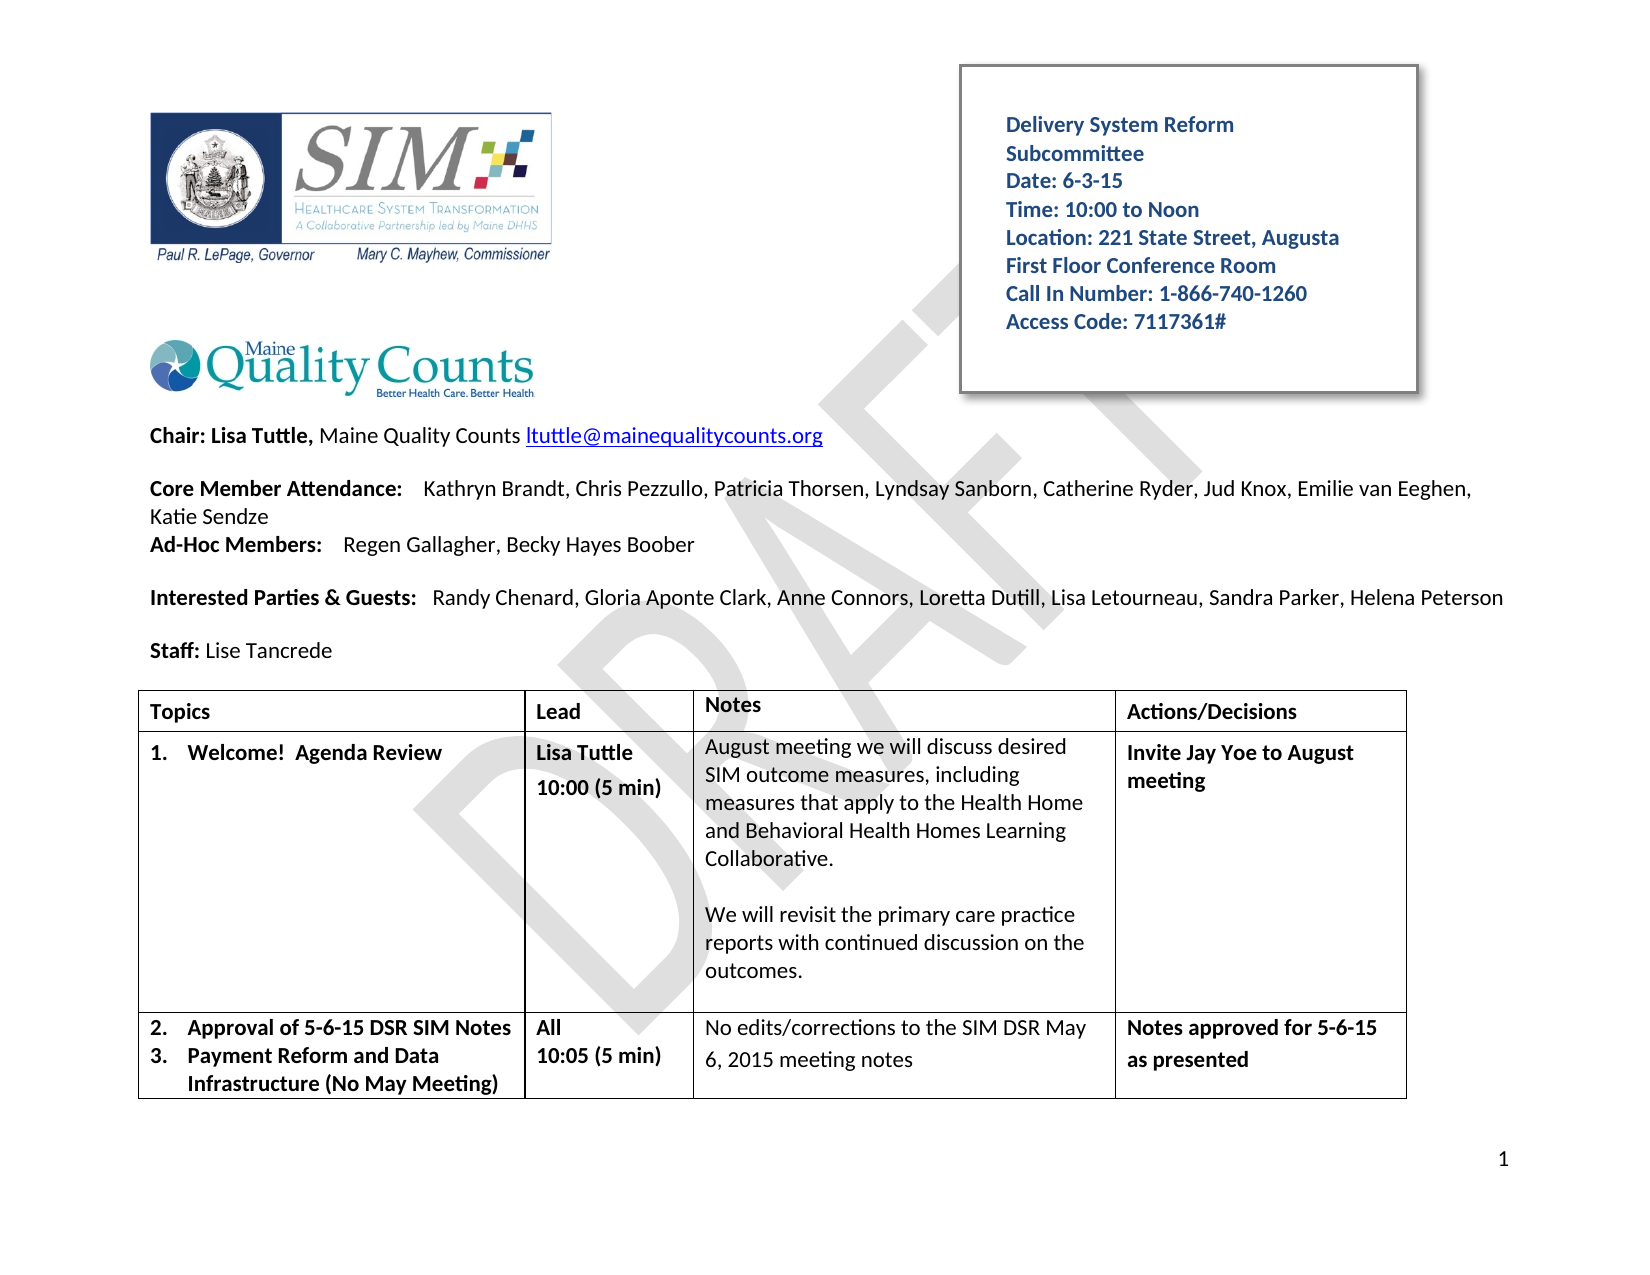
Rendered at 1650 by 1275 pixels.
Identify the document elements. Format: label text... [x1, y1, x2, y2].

table_header Actions/Decisions [1116, 691, 1406, 731]
picture [150, 340, 535, 397]
text Staff: Lise Tancrede [150, 636, 1509, 664]
table_cell August meeting we will discuss desired SIM outcome measures, including measures that apply to the Health Home and Behavioral Health Homes Learning Collaborative. We will revisit the primary care practice reports with continued discussion on the outcomes. [694, 732, 1115, 1012]
text Interested Parties & Guests: Randy Chenard, Gloria Aponte Clark, Anne Connors, Loretta Dutill, Lisa Letourneau, Sandra Parker, Helena Peterson [150, 583, 1509, 611]
text Ad-Hoc Members: Regen Gallagher, Becky Hayes Boober [150, 530, 1509, 558]
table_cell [139, 1013, 524, 1098]
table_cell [694, 1013, 1115, 1098]
table_header Notes [694, 691, 1115, 731]
text Core Member Attendance: Kathryn Brandt, Chris Pezzullo, Patricia Thorsen, Lyndsay Sanborn, Catherine Ryder, Jud Knox, Emilie van Eeghen, Katie Sendze [150, 474, 1509, 530]
table_header Lead [526, 691, 693, 731]
table_cell Welcome! Agenda Review [139, 732, 524, 1012]
text Chair: Lisa Tuttle, Maine Quality Counts ltuttle@mainequalitycounts.org [150, 421, 1509, 449]
table_cell All 10:05 (5 min) [526, 1013, 693, 1098]
table_cell Invite Jay Yoe to August meeting [1116, 732, 1406, 1012]
picture [150, 112, 552, 263]
table_cell Lisa Tuttle 10:00 (5 min) [526, 732, 693, 1012]
table_cell Notes approved for 5-6-15 as presented [1116, 1013, 1406, 1098]
table_header Topics [139, 691, 524, 731]
